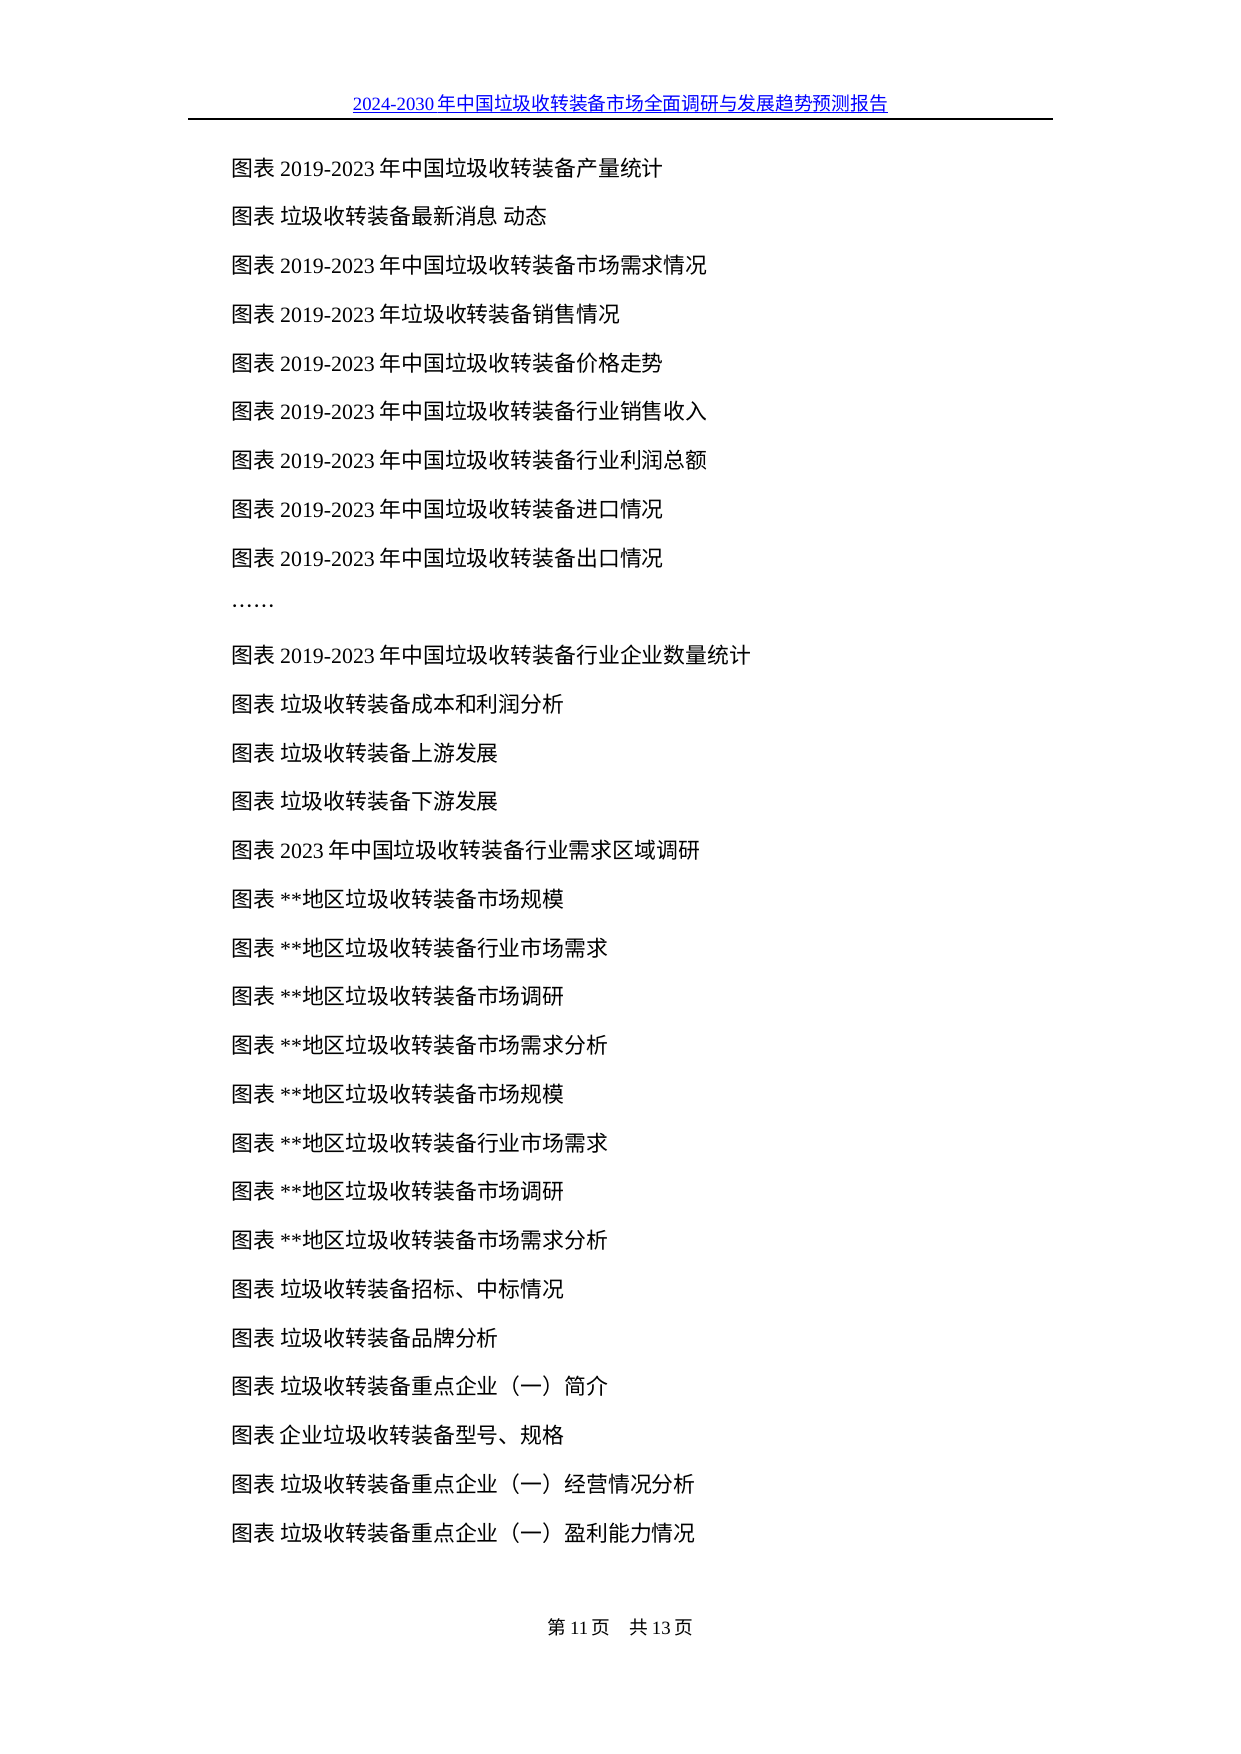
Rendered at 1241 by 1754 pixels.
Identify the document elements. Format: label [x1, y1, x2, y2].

text [187, 150, 1053, 1548]
